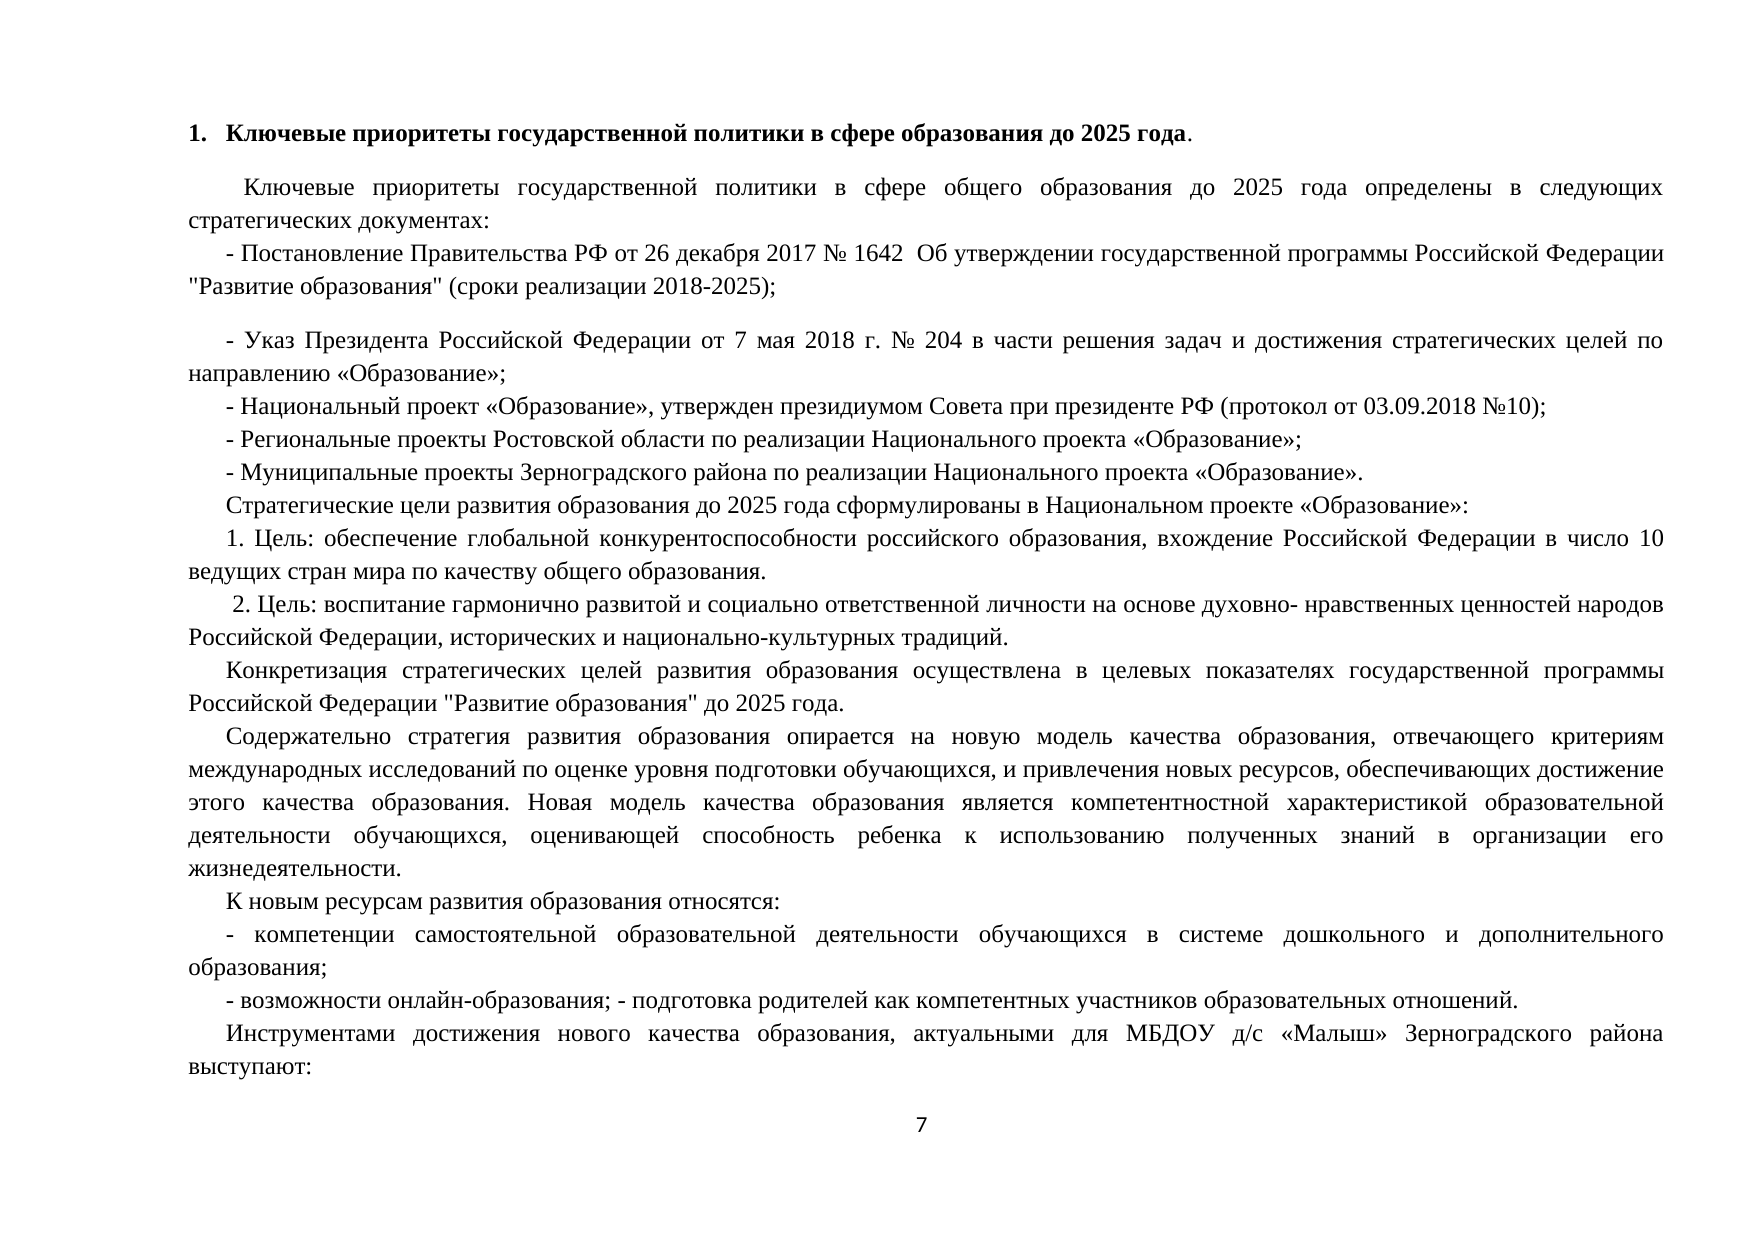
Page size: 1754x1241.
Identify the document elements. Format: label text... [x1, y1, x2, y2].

text Ключевые приоритеты государственной политики в сфере общего образования до 2025 года определены в следующих стратегических документах: [188, 172, 1665, 234]
text К новым ресурсам развития образования относятся: [188, 886, 1665, 915]
text 1. Цель: обеспечение глобальной конкурентоспособности российского образования, вхождение Российской Федерации в число 10 ведущих стран мира по качеству общего образования. [188, 523, 1665, 585]
text - Постановление Правительства РФ от 26 декабря 2017 № 1642 Об утверждении государственной программы Российской Федерации "Развитие образования" (сроки реализации 2018-2025); [188, 238, 1665, 300]
text Инструментами достижения нового качества образования, актуальными для МБДОУ д/с «Малыш» Зерноградского района выступают: [188, 1018, 1665, 1080]
text Содержательно стратегия развития образования опирается на новую модель качества образования, отвечающего критериям международных исследований по оценке уровня подготовки обучающихся, и привлечения новых ресурсов, обеспечивающих достижение этого качества образования. Новая модель качества образования является компетентностной характеристикой образовательной деятельности обучающихся, оценивающей способность ребенка к использованию полученных знаний в организации его жизнедеятельности. [188, 721, 1665, 882]
text Стратегические цели развития образования до 2025 года сформулированы в Национальном проекте «Образование»: [188, 490, 1665, 519]
text - Муниципальные проекты Зерноградского района по реализации Национального проекта «Образование». [188, 457, 1665, 486]
text Конкретизация стратегических целей развития образования осуществлена в целевых показателях государственной программы Российской Федерации "Развитие образования" до 2025 года. [188, 655, 1665, 717]
text - компетенции самостоятельной образовательной деятельности обучающихся в системе дошкольного и дополнительного образования; [188, 919, 1665, 981]
text 2. Цель: воспитание гармонично развитой и социально ответственной личности на основе духовно- нравственных ценностей народов Российской Федерации, исторических и национально-культурных традиций. [188, 589, 1665, 651]
list Ключевые приоритеты государственной политики в сфере образования до 2025 года. [188, 118, 1665, 147]
text - Национальный проект «Образование», утвержден президиумом Совета при президенте РФ (протокол от 03.09.2018 №10); [188, 391, 1665, 420]
text - возможности онлайн-образования; - подготовка родителей как компетентных участников образовательных отношений. [188, 985, 1665, 1014]
text - Указ Президента Российской Федерации от 7 мая 2018 г. № 204 в части решения задач и достижения стратегических целей по направлению «Образование»; [188, 325, 1665, 387]
text - Региональные проекты Ростовской области по реализации Национального проекта «Образование»; [188, 424, 1665, 453]
